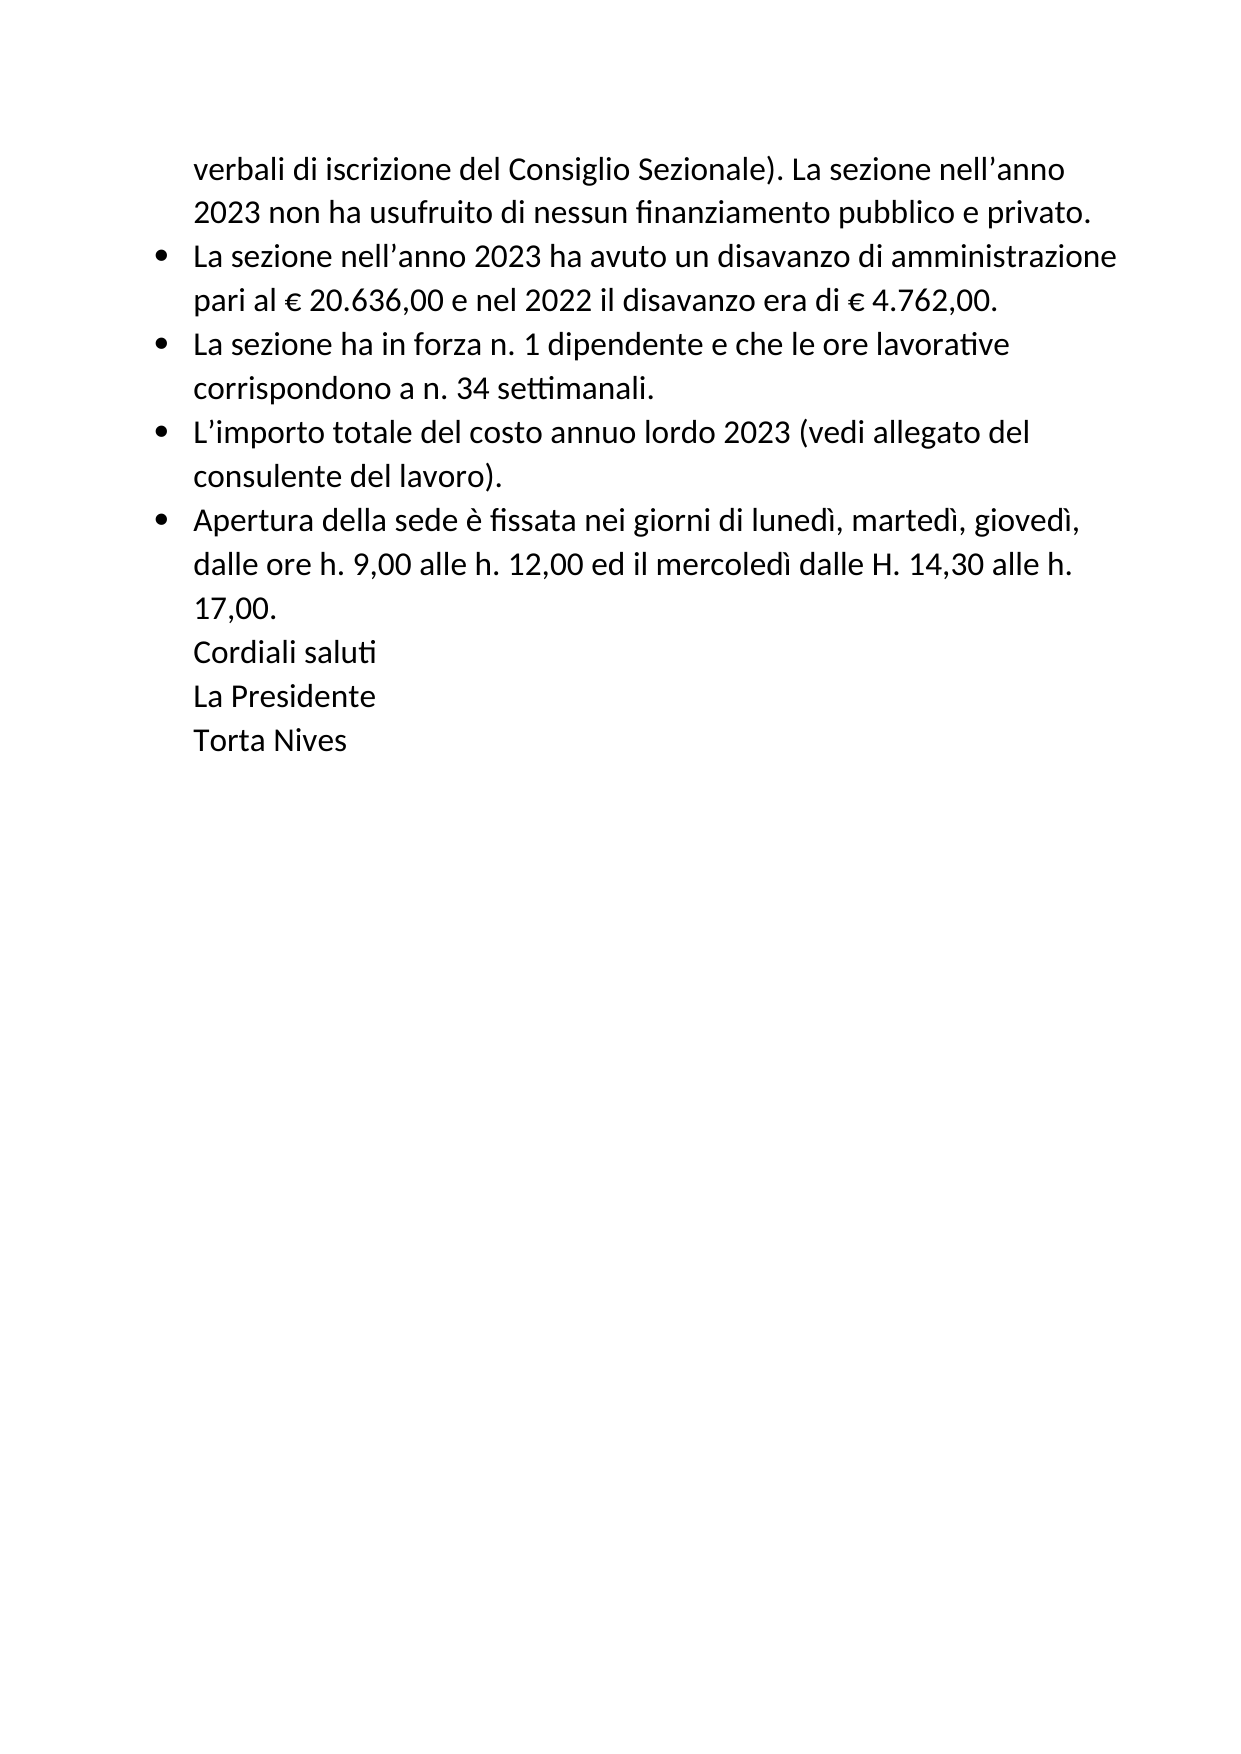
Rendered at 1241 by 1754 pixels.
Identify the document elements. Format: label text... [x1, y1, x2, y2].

list Cordiali saluti [193, 631, 1122, 672]
list La Presidente [193, 675, 1122, 716]
list Torta Nives [193, 719, 1122, 760]
list La sezione nell’anno 2023 ha avuto un disavanzo di amministrazione pari al € 20.636,00 e nel 2022 il disavanzo era di € 4.762,00. [156, 236, 1122, 320]
list La sezione ha in forza n. 1 dipendente e che le ore lavorative corrispondono a n. 34 settimanali. [156, 323, 1122, 408]
list L’importo totale del costo annuo lordo 2023 (vedi allegato del consulente del lavoro). [156, 411, 1122, 496]
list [156, 148, 1122, 232]
list Apertura della sede è fissata nei giorni di lunedì, martedì, giovedì, dalle ore h. 9,00 alle h. 12,00 ed il mercoledì dalle H. 14,30 alle h. 17,00. [156, 499, 1122, 628]
